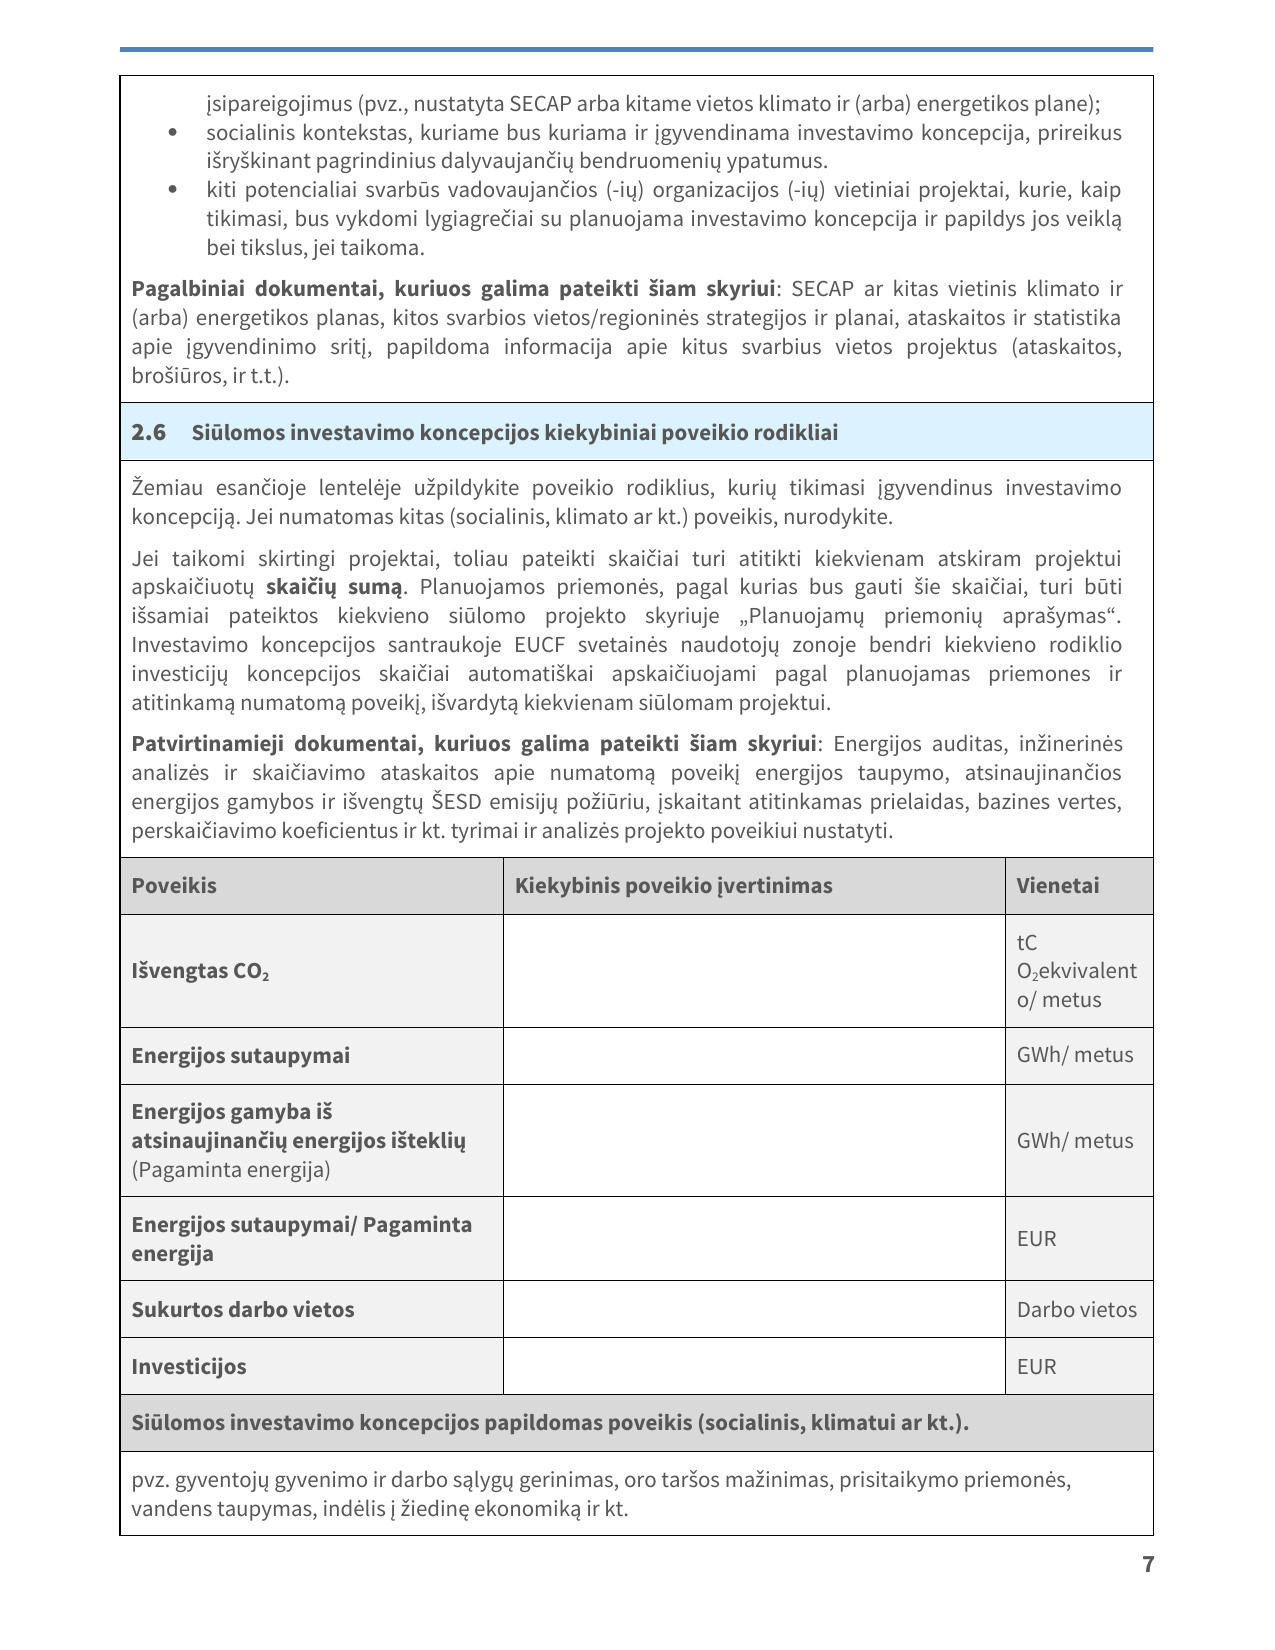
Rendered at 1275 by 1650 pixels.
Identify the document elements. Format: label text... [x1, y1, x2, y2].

table_cell pvz. gyventojų gyvenimo ir darbo sąlygų gerinimas, oro taršos mažinimas, prisitaikymo priemonės, vandens taupymas, indėlis į žiedinę ekonomiką ir kt. [121, 1452, 1153, 1535]
table_cell Poveikis [121, 858, 503, 914]
table_cell [504, 1085, 1005, 1196]
table_cell [504, 1028, 1005, 1084]
table_cell Sukurtos darbo vietos [121, 1281, 503, 1337]
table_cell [121, 76, 1153, 402]
table_cell GWh/ metus [1006, 1085, 1153, 1196]
table_cell Išvengtas CO2 [121, 915, 503, 1027]
table_cell Siūlomos investavimo koncepcijos kiekybiniai poveikio rodikliai [121, 403, 1153, 459]
table_cell Kiekybinis poveikio įvertinimas [504, 858, 1005, 914]
table_cell Vienetai [1006, 858, 1153, 914]
table_cell [504, 1338, 1005, 1394]
table_cell GWh/ metus [1006, 1028, 1153, 1084]
table_cell Energijos gamyba iš atsinaujinančių energijos išteklių (Pagaminta energija) [121, 1085, 503, 1196]
table_cell EUR [1006, 1197, 1153, 1280]
table_cell Energijos sutaupymai/ Pagaminta energija [121, 1197, 503, 1280]
table_cell [504, 915, 1005, 1027]
table_cell Žemiau esančioje lentelėje užpildykite poveikio rodiklius, kurių tikimasi įgyvendinus investavimo koncepciją. Jei numatomas kitas (socialinis, klimato ar kt.) poveikis, nurodykite. Jei taikomi skirtingi projektai, toliau pateikti skaičiai turi atitikti kiekvienam atskiram projektui apskaičiuotų skaičių sumą. Planuojamos priemonės, pagal kurias bus gauti šie skaičiai, turi būti išsamiai pateiktos kiekvieno siūlomo projekto skyriuje „Planuojamų priemonių aprašymas“. Investavimo koncepcijos santraukoje EUCF svetainės naudotojų zonoje bendri kiekvieno rodiklio investicijų koncepcijos skaičiai automatiškai apskaičiuojami pagal planuojamas priemones ir atitinkamą numatomą poveikį, išvardytą kiekvienam siūlomam projektui. Patvirtinamieji dokumentai, kuriuos galima pateikti šiam skyriui: Energijos auditas, inžinerinės analizės ir skaičiavimo ataskaitos apie numatomą poveikį energijos taupymo, atsinaujinančios energijos gamybos ir išvengtų ŠESD emisijų požiūriu, įskaitant atitinkamas prielaidas, bazines vertes, perskaičiavimo koeficientus ir kt. tyrimai ir analizės projekto poveikiui nustatyti. [121, 461, 1153, 857]
table_cell Energijos sutaupymai [121, 1028, 503, 1084]
table_cell Siūlomos investavimo koncepcijos papildomas poveikis (socialinis, klimatui ar kt.). [121, 1395, 1153, 1451]
table_cell [504, 1197, 1005, 1280]
table_cell [504, 1281, 1005, 1337]
table_cell Darbo vietos [1006, 1281, 1153, 1337]
table_cell EUR [1006, 1338, 1153, 1394]
table_cell Investicijos [121, 1338, 503, 1394]
table_cell tCO2ekvivalento/ metus [1006, 915, 1153, 1027]
